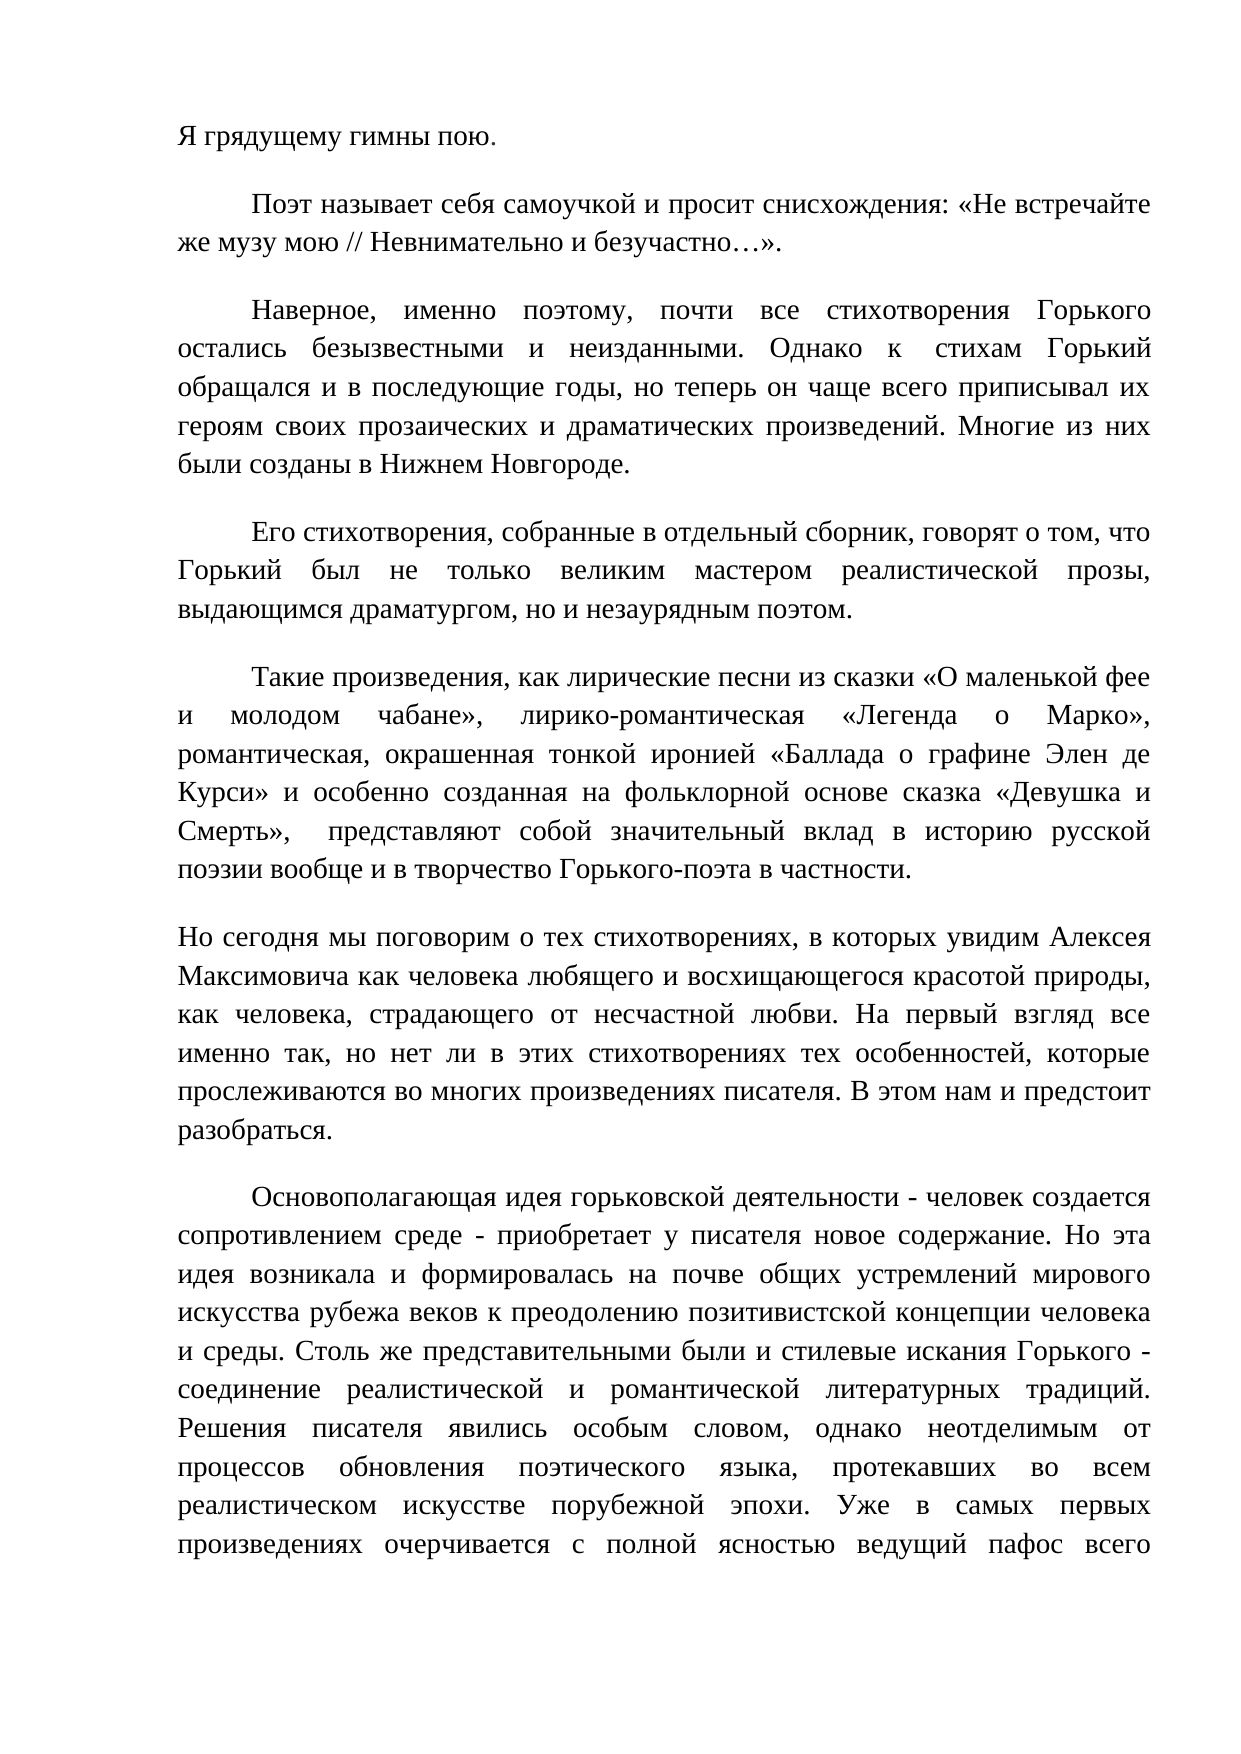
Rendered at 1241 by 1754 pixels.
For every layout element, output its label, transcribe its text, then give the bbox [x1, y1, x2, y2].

text Наверное, именно поэтому, почти все стихотворения Горького остались безызвестными и неизданными. Однако к стихам Горький обращался и в последующие годы, но теперь он чаще всего приписывал их героям своих прозаических и драматических произведений. Многие из них были созданы в Нижнем Новгороде. [177, 292, 1152, 480]
text Такие произведения, как лирические песни из сказки «О маленькой фее и молодом чабане», лирико-романтическая «Легенда о Марко», романтическая, окрашенная тонкой иронией «Баллада о графине Элен де Курси» и особенно созданная на фольклорной основе сказка «Девушка и Смерть», представляют собой значительный вклад в историю русской поэзии вообще и в творчество Горького-поэта в частности. [177, 659, 1152, 885]
text Его стихотворения, собранные в отдельный сборник, говорят о том, что Горький был не только великим мастером реалистической прозы, выдающимся драматургом, но и незаурядным поэтом. [177, 514, 1152, 624]
text Я грядущему гимны пою. [177, 118, 1152, 152]
text Но сегодня мы поговорим о тех стихотворениях, в которых увидим Алексея Максимовича как человека любящего и восхищающегося красотой природы, как человека, страдающего от несчастной любви. На первый взгляд все именно так, но нет ли в этих стихотворениях тех особенностей, которые прослеживаются во многих произведениях писателя. В этом нам и предстоит разобраться. [177, 919, 1152, 1145]
text Поэт называет себя самоучкой и просит снисхождения: «Не встречайте же музу мою // Невнимательно и безучастно…». [177, 186, 1152, 258]
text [177, 1179, 1152, 1559]
